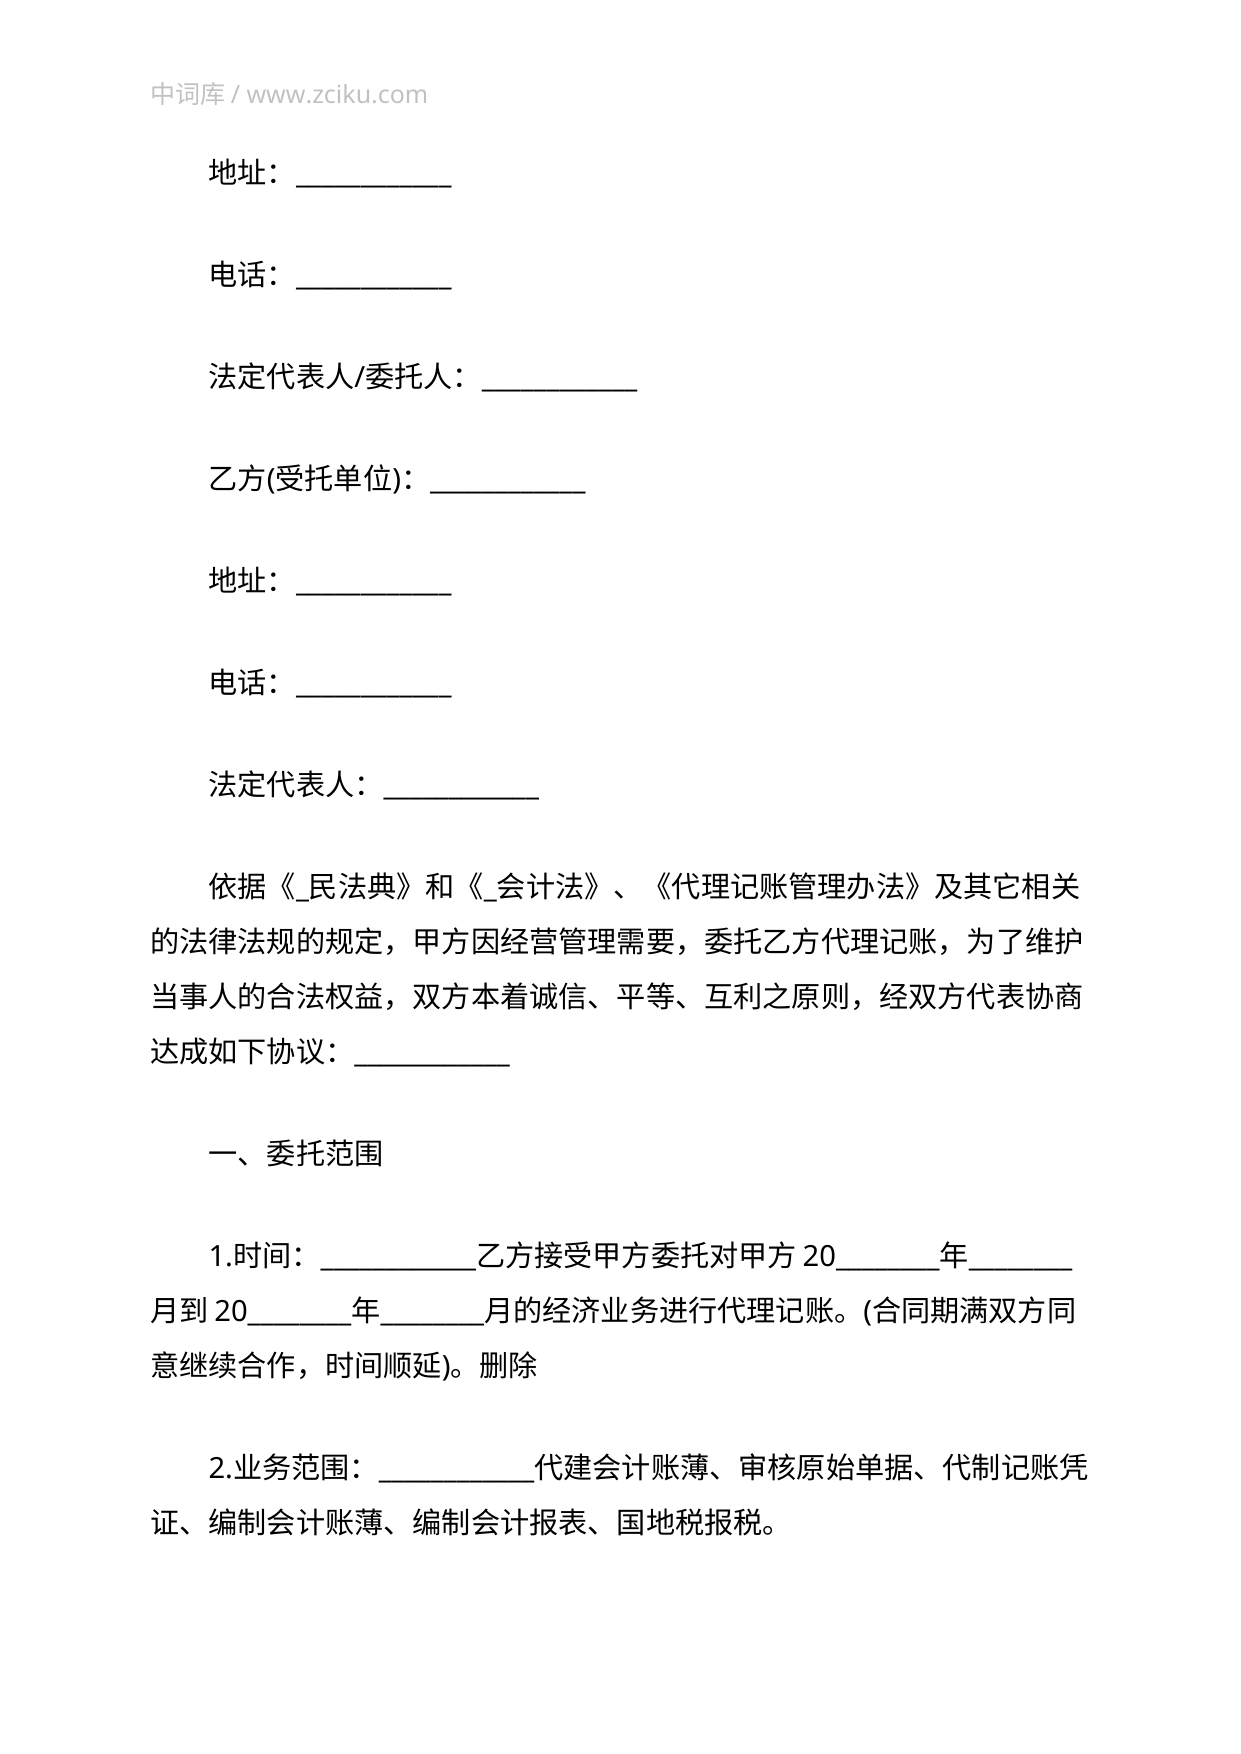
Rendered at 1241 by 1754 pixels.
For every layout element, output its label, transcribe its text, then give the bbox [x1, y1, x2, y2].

text 地址：____________ [150, 150, 1090, 192]
text 地址：____________ [150, 558, 1090, 600]
text 一、委托范围 [150, 1131, 1090, 1173]
text 1.时间：____________乙方接受甲方委托对甲方20________年________月到20________年________月的经济业务进行代理记账。(合同期满双方同意继续合作，时间顺延)。删除 [150, 1232, 1090, 1385]
text 乙方(受托单位)：____________ [150, 456, 1090, 498]
text 依据《_民法典》和《_会计法》、《代理记账管理办法》及其它相关的法律法规的规定，甲方因经营管理需要，委托乙方代理记账，为了维护当事人的合法权益，双方本着诚信、平等、互利之原则，经双方代表协商达成如下协议：____________ [150, 864, 1090, 1071]
text 法定代表人：____________ [150, 762, 1090, 804]
text 2.业务范围：____________代建会计账薄、审核原始单据、代制记账凭证、编制会计账薄、编制会计报表、国地税报税。 [150, 1444, 1090, 1542]
text 电话：____________ [150, 660, 1090, 702]
text 电话：____________ [150, 252, 1090, 294]
text 法定代表人/委托人：____________ [150, 354, 1090, 396]
